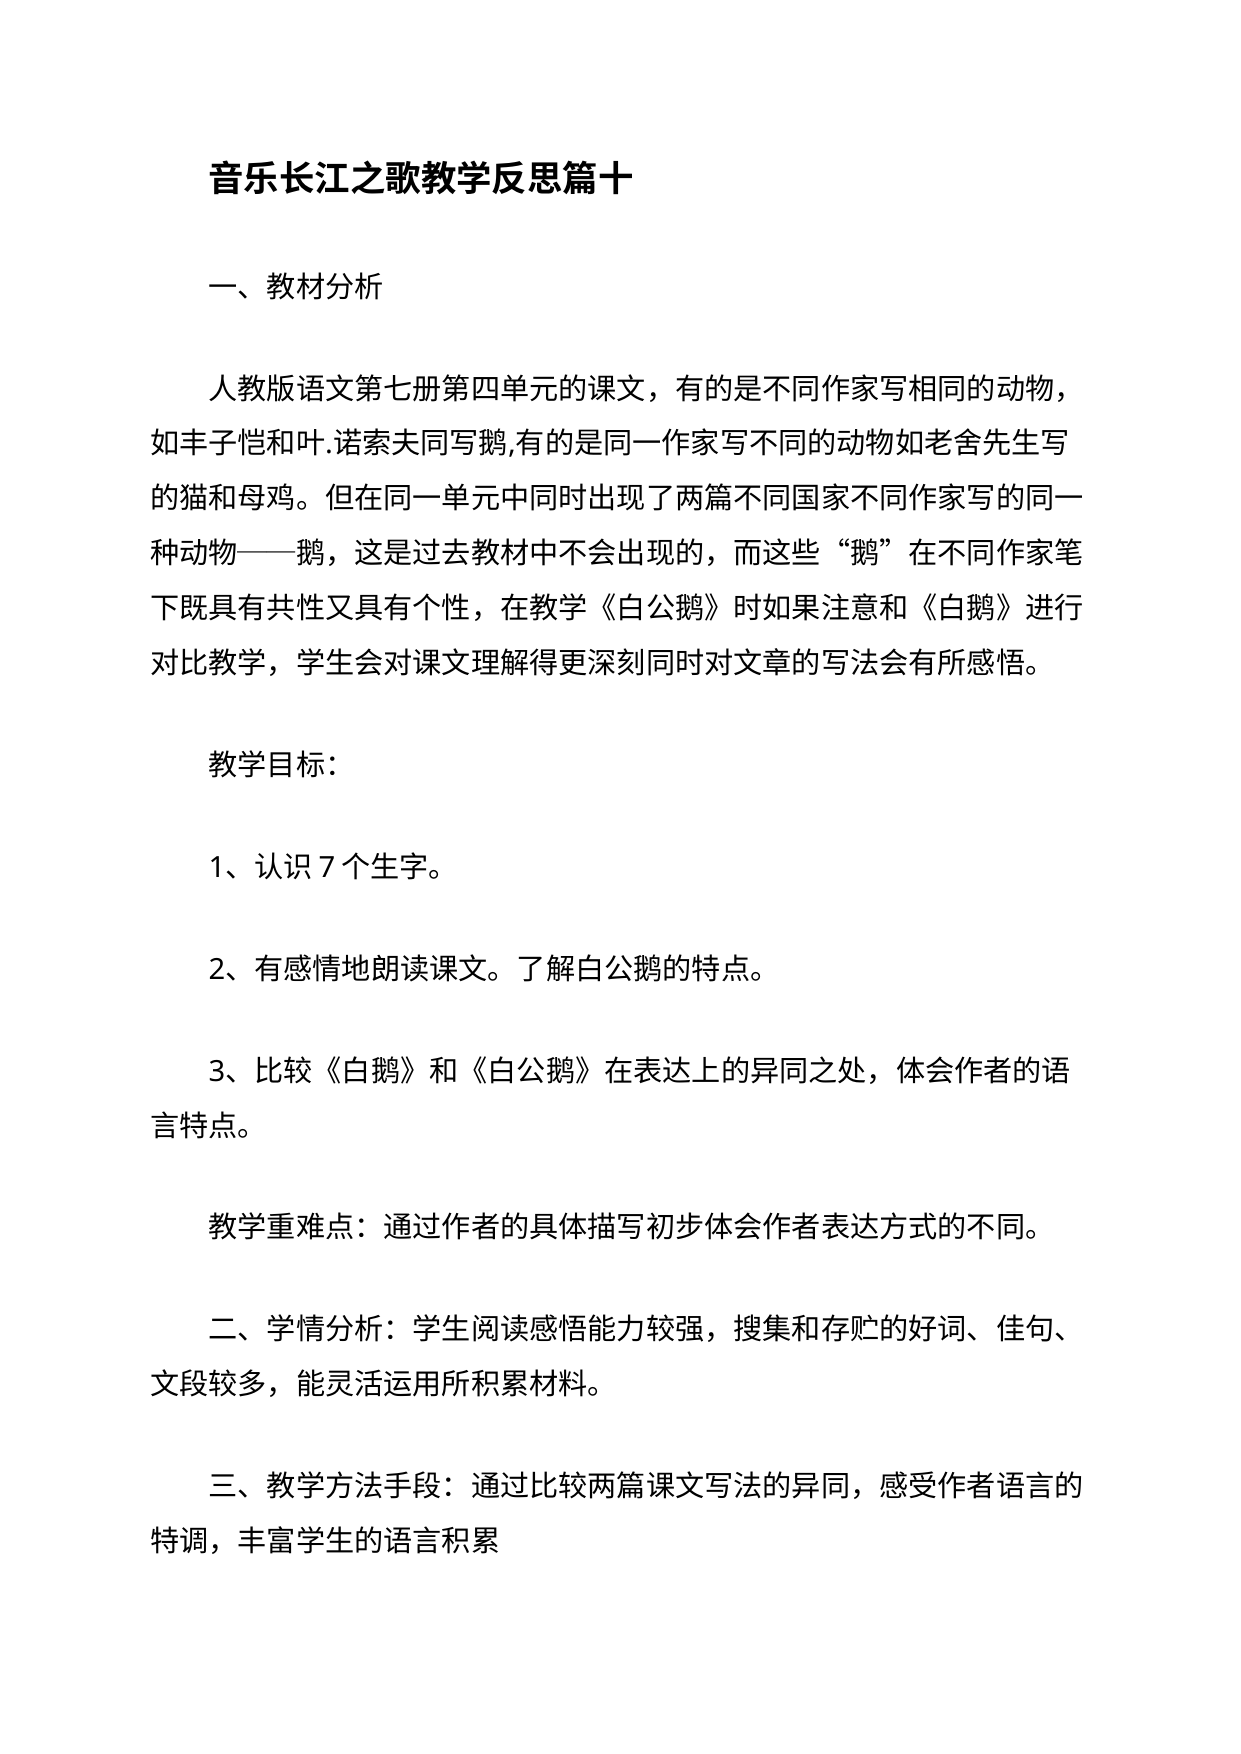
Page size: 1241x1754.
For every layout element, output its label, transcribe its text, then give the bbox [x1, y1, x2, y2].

text 教学目标： [150, 742, 1090, 784]
text 二、学情分析：学生阅读感悟能力较强，搜集和存贮的好词、佳句、文段较多，能灵活运用所积累材料。 [150, 1306, 1090, 1403]
text 三、教学方法手段：通过比较两篇课文写法的异同，感受作者语言的特调，丰富学生的语言积累 [150, 1462, 1090, 1560]
text 人教版语文第七册第四单元的课文，有的是不同作家写相同的动物，如丰子恺和叶.诺索夫同写鹅,有的是同一作家写不同的动物如老舍先生写的猫和母鸡。但在同一单元中同时出现了两篇不同国家不同作家写的同一种动物──鹅，这是过去教材中不会出现的，而这些“鹅”在不同作家笔下既具有共性又具有个性，在教学《白公鹅》时如果注意和《白鹅》进行对比教学，学生会对课文理解得更深刻同时对文章的写法会有所感悟。 [150, 365, 1090, 682]
text 一、教材分析 [150, 263, 1090, 306]
text 2、有感情地朗读课文。了解白公鹅的特点。 [150, 945, 1090, 988]
text 音乐长江之歌教学反思篇十 [150, 150, 1090, 201]
text 3、比较《白鹅》和《白公鹅》在表达上的异同之处，体会作者的语言特点。 [150, 1047, 1090, 1144]
text 教学重难点：通过作者的具体描写初步体会作者表达方式的不同。 [150, 1204, 1090, 1246]
text 1、认识7个生字。 [150, 843, 1090, 886]
